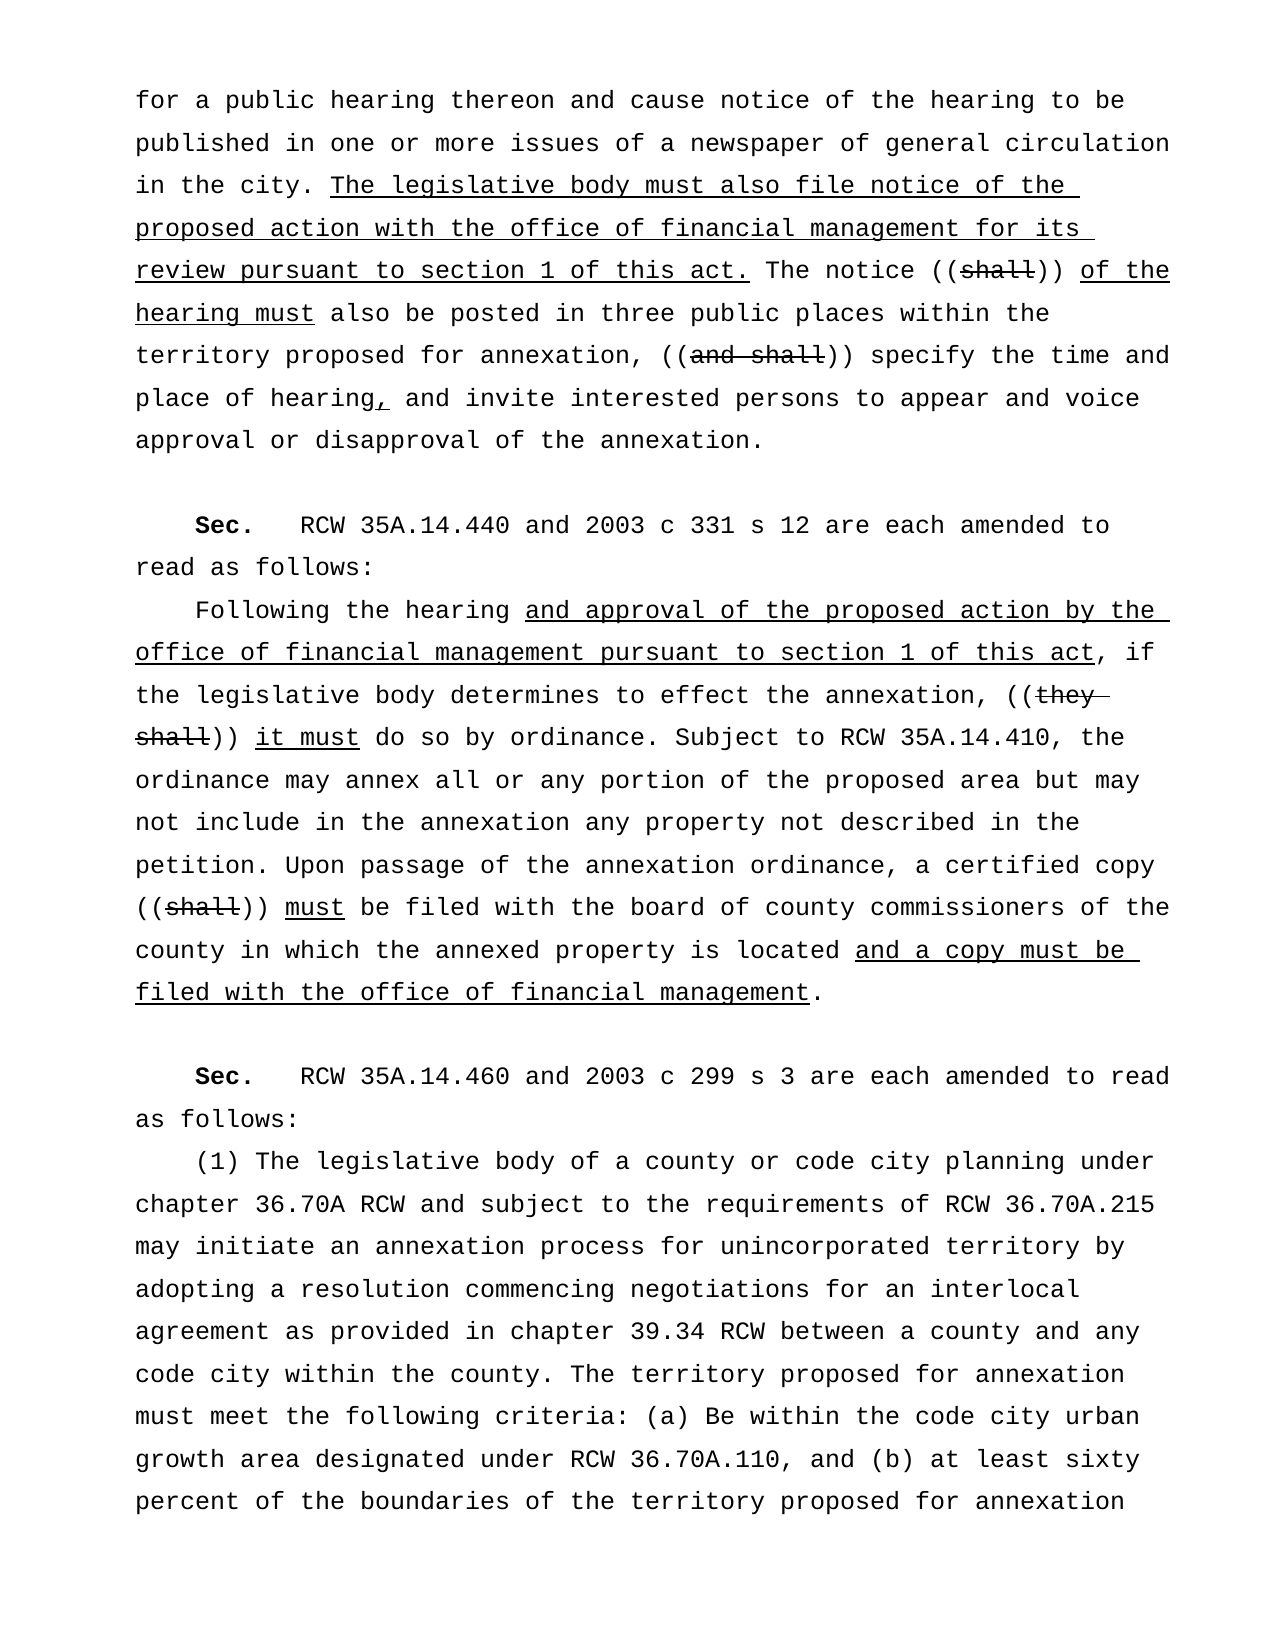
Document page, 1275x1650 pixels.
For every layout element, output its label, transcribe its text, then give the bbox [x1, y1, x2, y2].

text Sec. RCW 35A.14.440 and 2003 c 331 s 12 are each amended to read as follows: [135, 499, 1170, 584]
text Sec. RCW 35A.14.460 and 2003 c 299 s 3 are each amended to read as follows: [135, 1051, 1170, 1136]
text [135, 75, 1170, 457]
text Following the hearing and approval of the proposed action by the office of financial management pursuant to section 1 of this act, if the legislative body determines to effect the annexation, ((they shall)) it must do so by ordinance. Subject to RCW 35A.14.410, the ordinance may annex all or any portion of the proposed area but may not include in the annexation any property not described in the petition. Upon passage of the annexation ordinance, a certified copy ((shall)) must be filed with the board of county commissioners of the county in which the annexed property is located and a copy must be filed with the office of financial management. [135, 584, 1170, 1009]
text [135, 1136, 1170, 1518]
